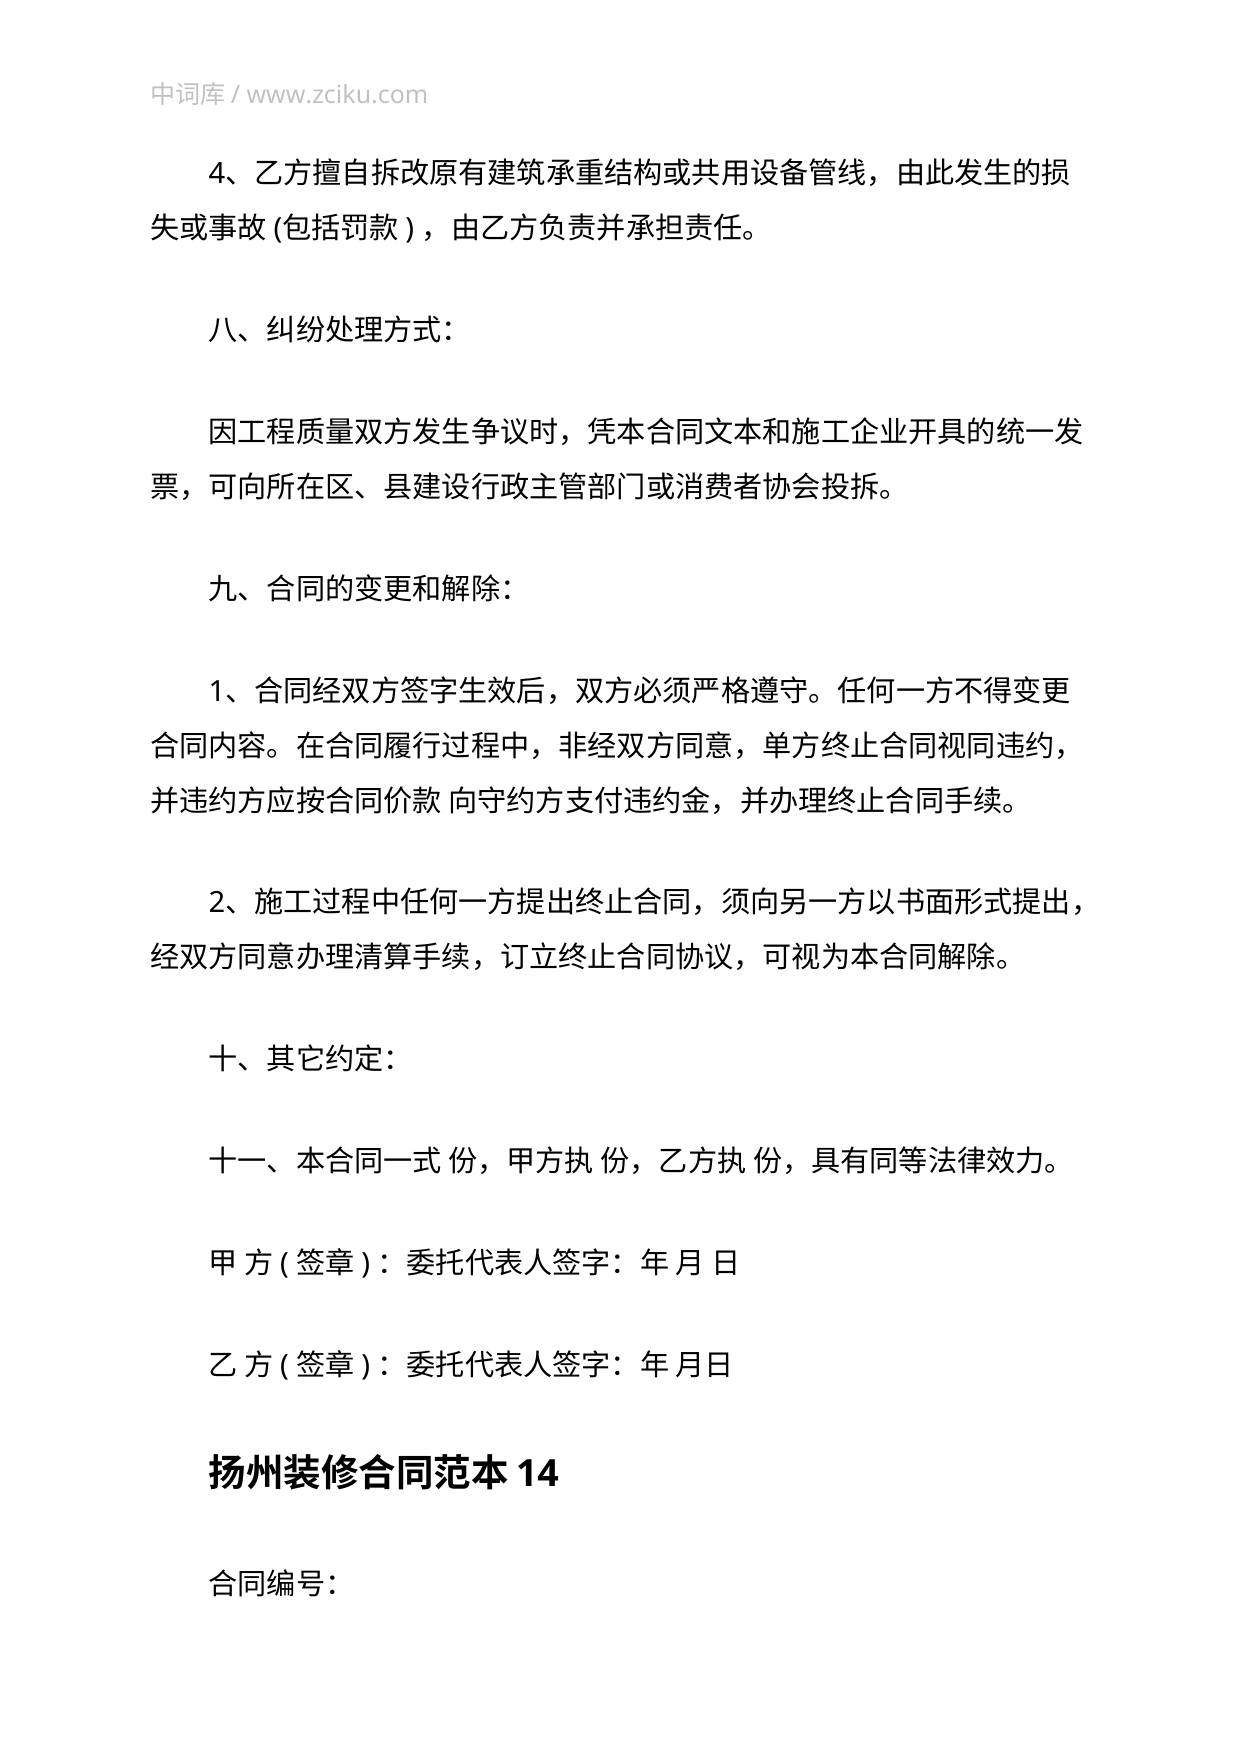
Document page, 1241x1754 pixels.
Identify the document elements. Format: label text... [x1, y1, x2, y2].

text 合同编号： [150, 1561, 1090, 1603]
text 十一、本合同一式 份，甲方执 份，乙方执 份，具有同等法律效力。 [150, 1137, 1090, 1180]
text 九、合同的变更和解除： [150, 565, 1090, 608]
text 甲 方 ( 签章 ) ：委托代表人签字：年 月 日 [150, 1239, 1090, 1282]
text 1、合同经双方签字生效后，双方必须严格遵守。任何一方不得变更合同内容。在合同履行过程中，非经双方同意，单方终止合同视同违约，并违约方应按合同价款 向守约方支付违约金，并办理终止合同手续。 [150, 667, 1090, 819]
text 扬州装修合同范本14 [150, 1443, 1090, 1498]
text 2、施工过程中任何一方提出终止合同，须向另一方以书面形式提出，经双方同意办理清算手续，订立终止合同协议，可视为本合同解除。 [150, 879, 1090, 976]
text 十、其它约定： [150, 1036, 1090, 1078]
text 乙 方 ( 签章 ) ：委托代表人签字：年 月日 [150, 1341, 1090, 1383]
text 八、纠纷处理方式： [150, 307, 1090, 349]
text 4、乙方擅自拆改原有建筑承重结构或共用设备管线，由此发生的损失或事故 (包括罚款 ) ，由乙方负责并承担责任。 [150, 150, 1090, 247]
text 因工程质量双方发生争议时，凭本合同文本和施工企业开具的统一发票，可向所在区、县建设行政主管部门或消费者协会投拆。 [150, 409, 1090, 506]
